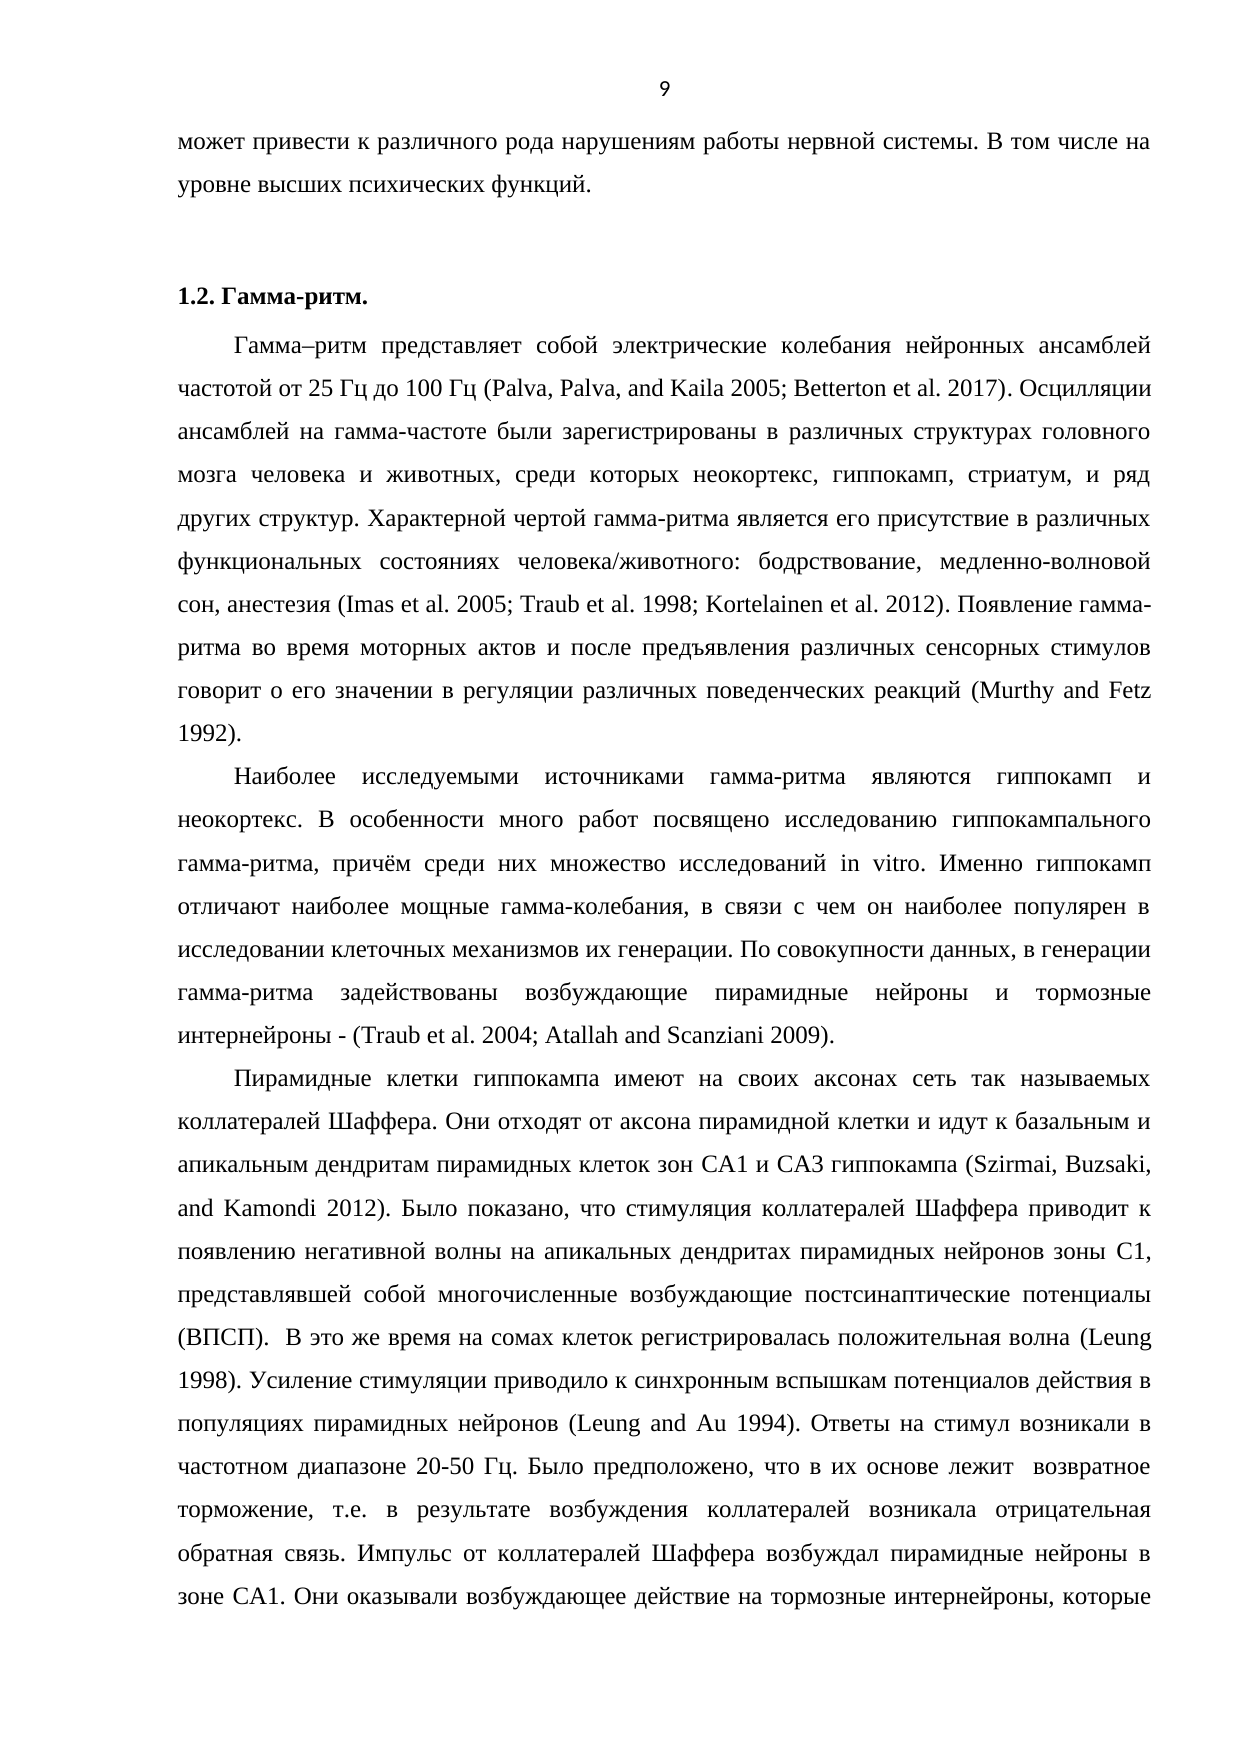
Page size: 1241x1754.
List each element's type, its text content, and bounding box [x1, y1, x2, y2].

text Наиболее исследуемыми источниками гамма-ритма являются гиппокамп и неокортекс. В особенности много работ посвящено исследованию гиппокампального гамма-ритма, причём среди них множество исследований in vitro. Именно гиппокамп отличают наиболее мощные гамма-колебания, в связи с чем он наиболее популярен в исследовании клеточных механизмов их генерации. По совокупности данных, в генерации гамма-ритма задействованы возбуждающие пирамидные нейроны и тормозные интернейроны - (Traub et al. 2004; Atallah and Scanziani 2009). [177, 761, 1152, 1049]
text Гамма–ритм представляет собой электрические колебания нейронных ансамблей частотой от 25 Гц до 100 Гц (Palva, Palva, and Kaila 2005; Betterton et al. 2017). Осцилляции ансамблей на гамма-частоте были зарегистрированы в различных структурах головного мозга человека и животных, среди которых неокортекс, гиппокамп, стриатум, и ряд других структур. Характерной чертой гамма-ритма является его присутствие в различных функциональных состояниях человека/животного: бодрствование, медленно-волновой сон, анестезия (Imas et al. 2005; Traub et al. 1998; Kortelainen et al. 2012). Появление гамма-ритма во время моторных актов и после предъявления различных сенсорных стимулов говорит о его значении в регуляции различных поведенческих реакций (Murthy and Fetz 1992). [177, 330, 1152, 747]
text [177, 126, 1152, 198]
subtitle 1.2. Гамма-ритм. [177, 281, 1152, 309]
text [177, 1063, 1152, 1609]
